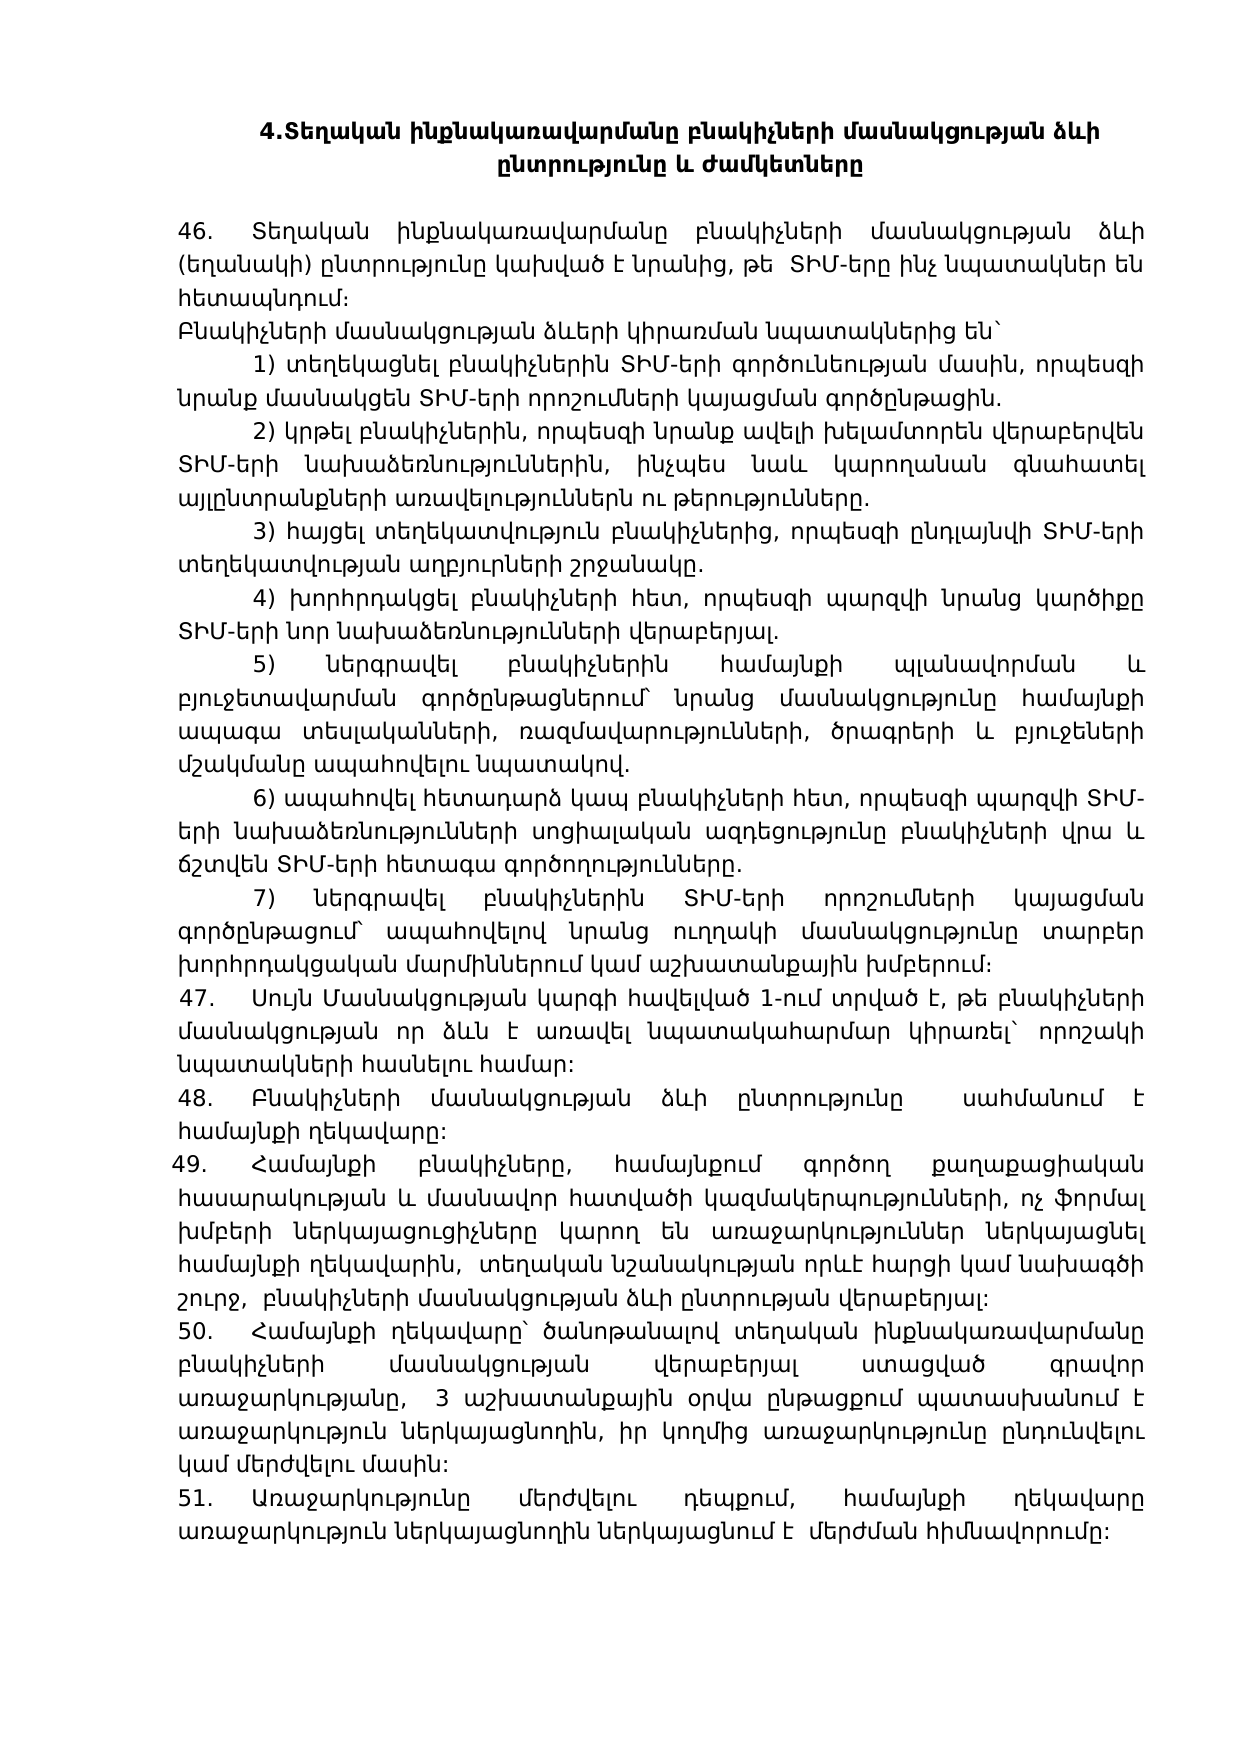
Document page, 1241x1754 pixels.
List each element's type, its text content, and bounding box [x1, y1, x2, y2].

list Տեղական ինքնակառավարմանը բնակիչների մասնակցության ձևի (եղանակի) ընտրությունը կախված է նրանից, թե ՏԻՄ-երը ինչ նպատակներ են հետապնդում։ [177, 218, 1146, 311]
text 2) կրթել բնակիչներին, որպեսզի նրանք ավելի խելամտորեն վերաբերվեն ՏԻՄ-երի նախաձեռնություններին, ինչպես նաև կարողանան գնահատել այլընտրանքների առավելություններն ու թերությունները. [177, 418, 1146, 511]
list Առաջարկությունը մերժվելու դեպքում, համայնքի ղեկավարը առաջարկություն ներկայացնողին ներկայացնում է մերժման հիմնավորումը: [177, 1485, 1146, 1545]
text Բնակիչների մասնակցության ձևերի կիրառման նպատակներից են` [177, 318, 1146, 345]
text 7) ներգրավել բնակիչներին ՏԻՄ-երի որոշումների կայացման գործընթացում՝ ապահովելով նրանց ուղղակի մասնակցությունը տարբեր խորհրդակցական մարմիններում կամ աշխատանքային խմբերում։ [177, 885, 1146, 978]
text 1) տեղեկացնել բնակիչներին ՏԻՄ-երի գործունեության մասին, որպեսզի նրանք մասնակցեն ՏԻՄ-երի որոշումների կայացման գործընթացին. [177, 351, 1146, 411]
text 4.Տեղական ինքնակառավարմանը բնակիչների մասնակցության ձևի ընտրությունը և ժամկետները [215, 118, 1146, 178]
text 4) խորհրդակցել բնակիչների հետ, որպեսզի պարզվի նրանց կարծիքը ՏԻՄ-երի նոր նախաձեռնությունների վերաբերյալ. [177, 585, 1146, 645]
text 3) հայցել տեղեկատվություն բնակիչներից, որպեսզի ընդլայնվի ՏԻՄ-երի տեղեկատվության աղբյուրների շրջանակը. [177, 518, 1146, 578]
list Բնակիչների մասնակցության ձևի ընտրությունը սահմանում է համայնքի ղեկավարը: [177, 1085, 1146, 1145]
list Համայնքի բնակիչները, համայնքում գործող քաղաքացիական հասարակության և մասնավոր հատվածի կազմակերպությունների, ոչ ֆորմալ խմբերի ներկայացուցիչները կարող են առաջարկություններ ներկայացնել համայնքի ղեկավարին, տեղական նշանակության որևէ հարցի կամ նախագծի շուրջ, բնակիչների մասնակցության ձևի ընտրության վերաբերյալ: [171, 1151, 1146, 1311]
list Սույն Մասնակցության կարգի հավելված 1-ում տրված է, թե բնակիչների մասնակցության որ ձևն է առավել նպատակահարմար կիրառել` որոշակի նպատակների հասնելու համար: [177, 985, 1146, 1078]
list Համայնքի ղեկավարը՝ ծանոթանալով տեղական ինքնակառավարմանը բնակիչների մասնակցության վերաբերյալ ստացված գրավոր առաջարկությանը, 3 աշխատանքային օրվա ընթացքում պատասխանում է առաջարկություն ներկայացնողին, իր կողմից առաջարկությունը ընդունվելու կամ մերժվելու մասին: [177, 1318, 1146, 1478]
text 6) ապահովել հետադարձ կապ բնակիչների հետ, որպեսզի պարզվի ՏԻՄ-երի նախաձեռնությունների սոցիալական ազդեցությունը բնակիչների վրա և ճշտվեն ՏԻՄ-երի հետագա գործողությունները. [177, 785, 1146, 878]
text 5) ներգրավել բնակիչներին համայնքի պլանավորման և բյուջետավարման գործընթացներում՝ նրանց մասնակցությունը համայնքի ապագա տեսլականների, ռազմավարությունների, ծրագրերի և բյուջեների մշակմանը ապահովելու նպատակով. [177, 651, 1146, 778]
